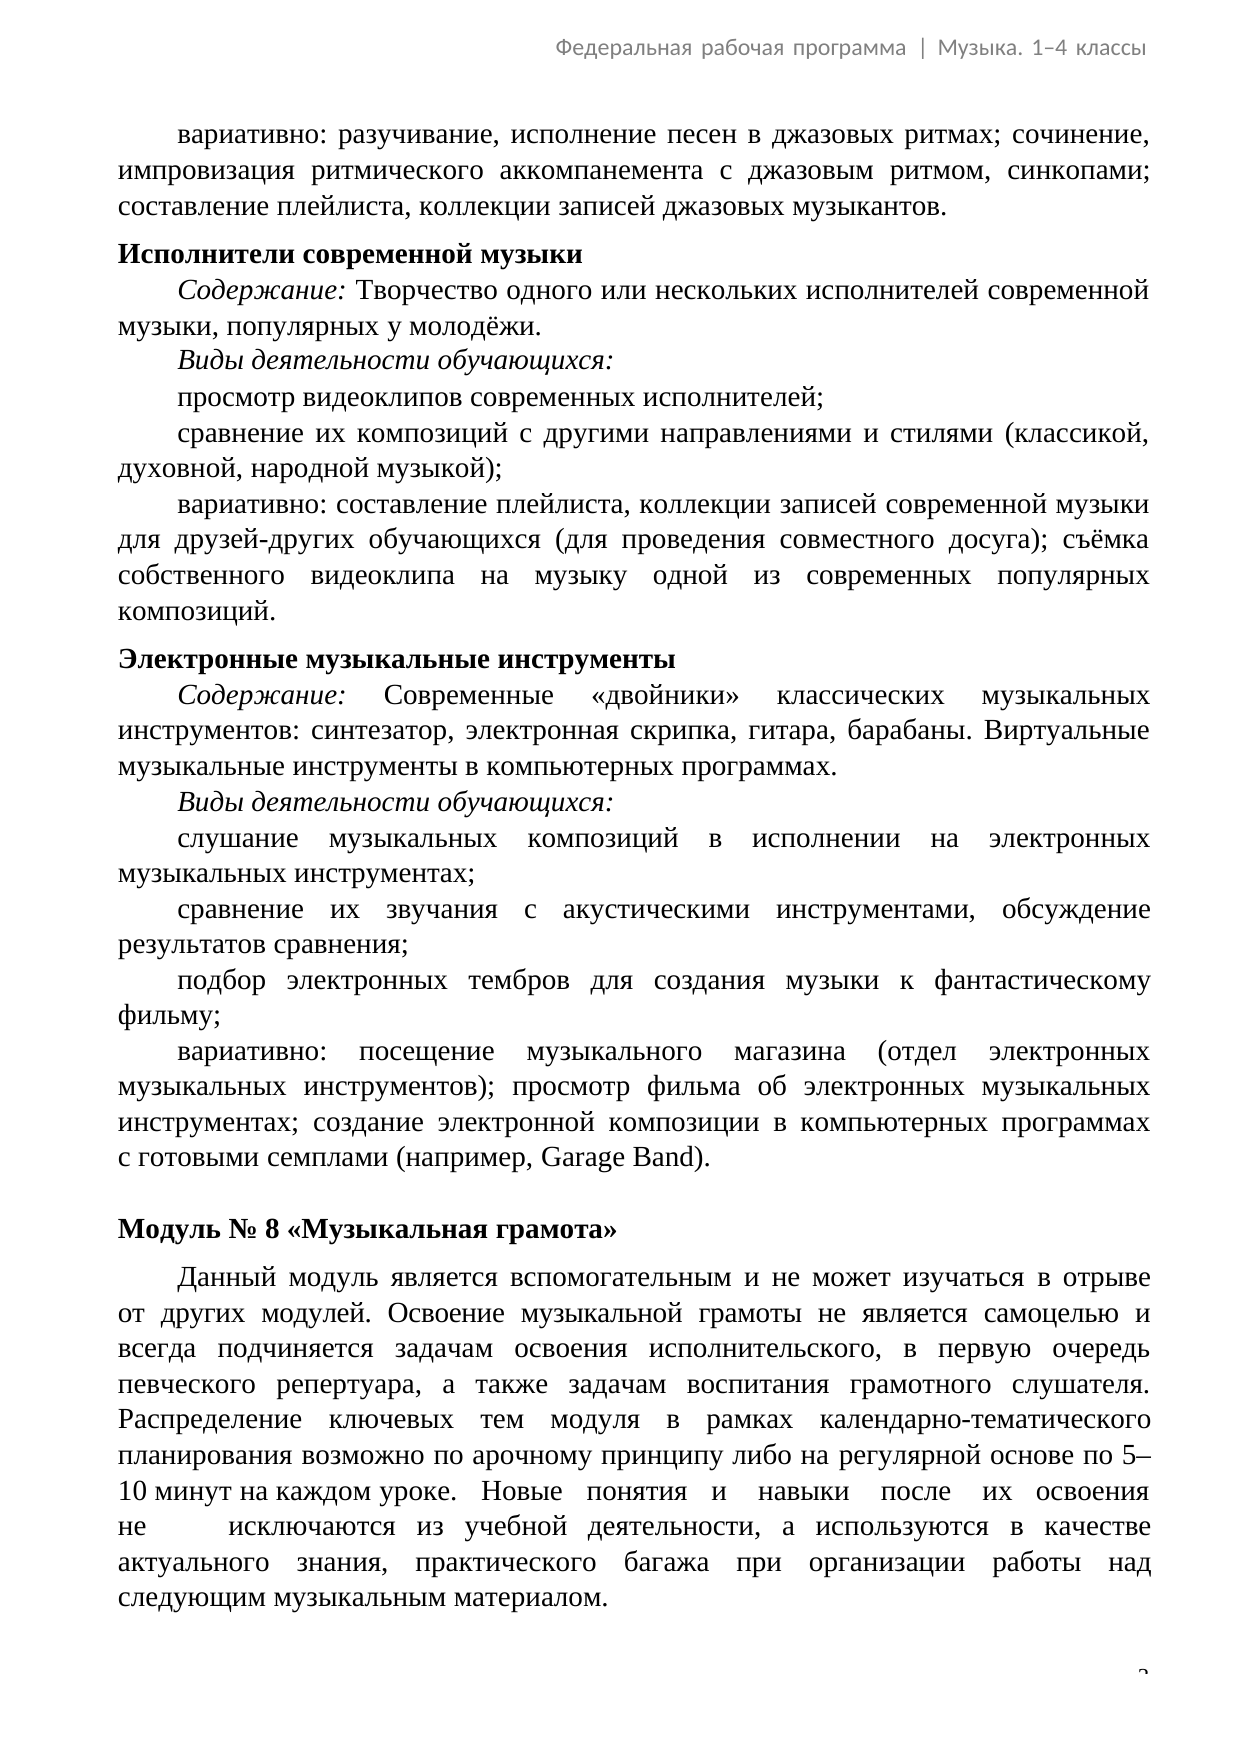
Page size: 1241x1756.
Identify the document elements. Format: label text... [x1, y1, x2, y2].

text подбор электронных тембров для создания музыки к фантастическому фильму; [118, 962, 1151, 1031]
text Содержание: Творчество одного или нескольких исполнителей современной музыки, популярных у молодёжи. [118, 272, 1150, 341]
text Виды деятельности обучающихся: [177, 343, 1169, 376]
text сравнение их композиций с другими направлениями и стилями (классикой, духовной, народной музыкой); [118, 415, 1150, 484]
text вариативно: составление плейлиста, коллекции записей современной музыки для друзей-других обучающихся (для проведения совместного досуга); съёмка собственного видеоклипа на музыку одной из современных популярных композиций. [118, 486, 1150, 626]
text Данный модуль является вспомогательным и не может изучаться в отрыве от других модулей. Освоение музыкальной грамоты не является самоцелью и всегда подчиняется задачам освоения исполнительского, в первую очередь певческого репертуара, а также задачам воспитания грамотного слушателя. Распределение ключевых тем модуля в рамках календарно-тематического планирования возможно по арочному принципу либо на регулярной основе по 5–10 минут на каждом уроке. Новые понятия и навыки после их освоения не исключаются из учебной деятельности, а используются в качестве актуального знания, практического багажа при организации работы над следующим музыкальным материалом. [118, 1259, 1151, 1613]
subtitle Модуль № 8 «Музыкальная грамота» [118, 1211, 1169, 1244]
text слушание музыкальных композиций в исполнении на электронных музыкальных инструментах; [118, 820, 1150, 889]
text Виды деятельности обучающихся: [177, 784, 1169, 817]
subtitle Электронные музыкальные инструменты [118, 641, 1169, 675]
text вариативно: разучивание, исполнение песен в джазовых ритмах; сочинение, импровизация ритмического аккомпанемента с джазовым ритмом, синкопами; составление плейлиста, коллекции записей джазовых музыкантов. [118, 117, 1151, 221]
text просмотр видеоклипов современных исполнителей; [177, 379, 1169, 412]
text сравнение их звучания с акустическими инструментами, обсуждение результатов сравнения; [118, 891, 1151, 960]
subtitle Исполнители современной музыки [118, 236, 1169, 270]
text Содержание: Современные «двойники» классических музыкальных инструментов: синтезатор, электронная скрипка, гитара, барабаны. Виртуальные музыкальные инструменты в компьютерных программах. [118, 677, 1151, 781]
text вариативно: посещение музыкального магазина (отдел электронных музыкальных инструментов); просмотр фильма об электронных музыкальных инструментах; создание электронной композиции в компьютерных программах с готовыми семплами (например, Garage Band). [118, 1033, 1150, 1173]
